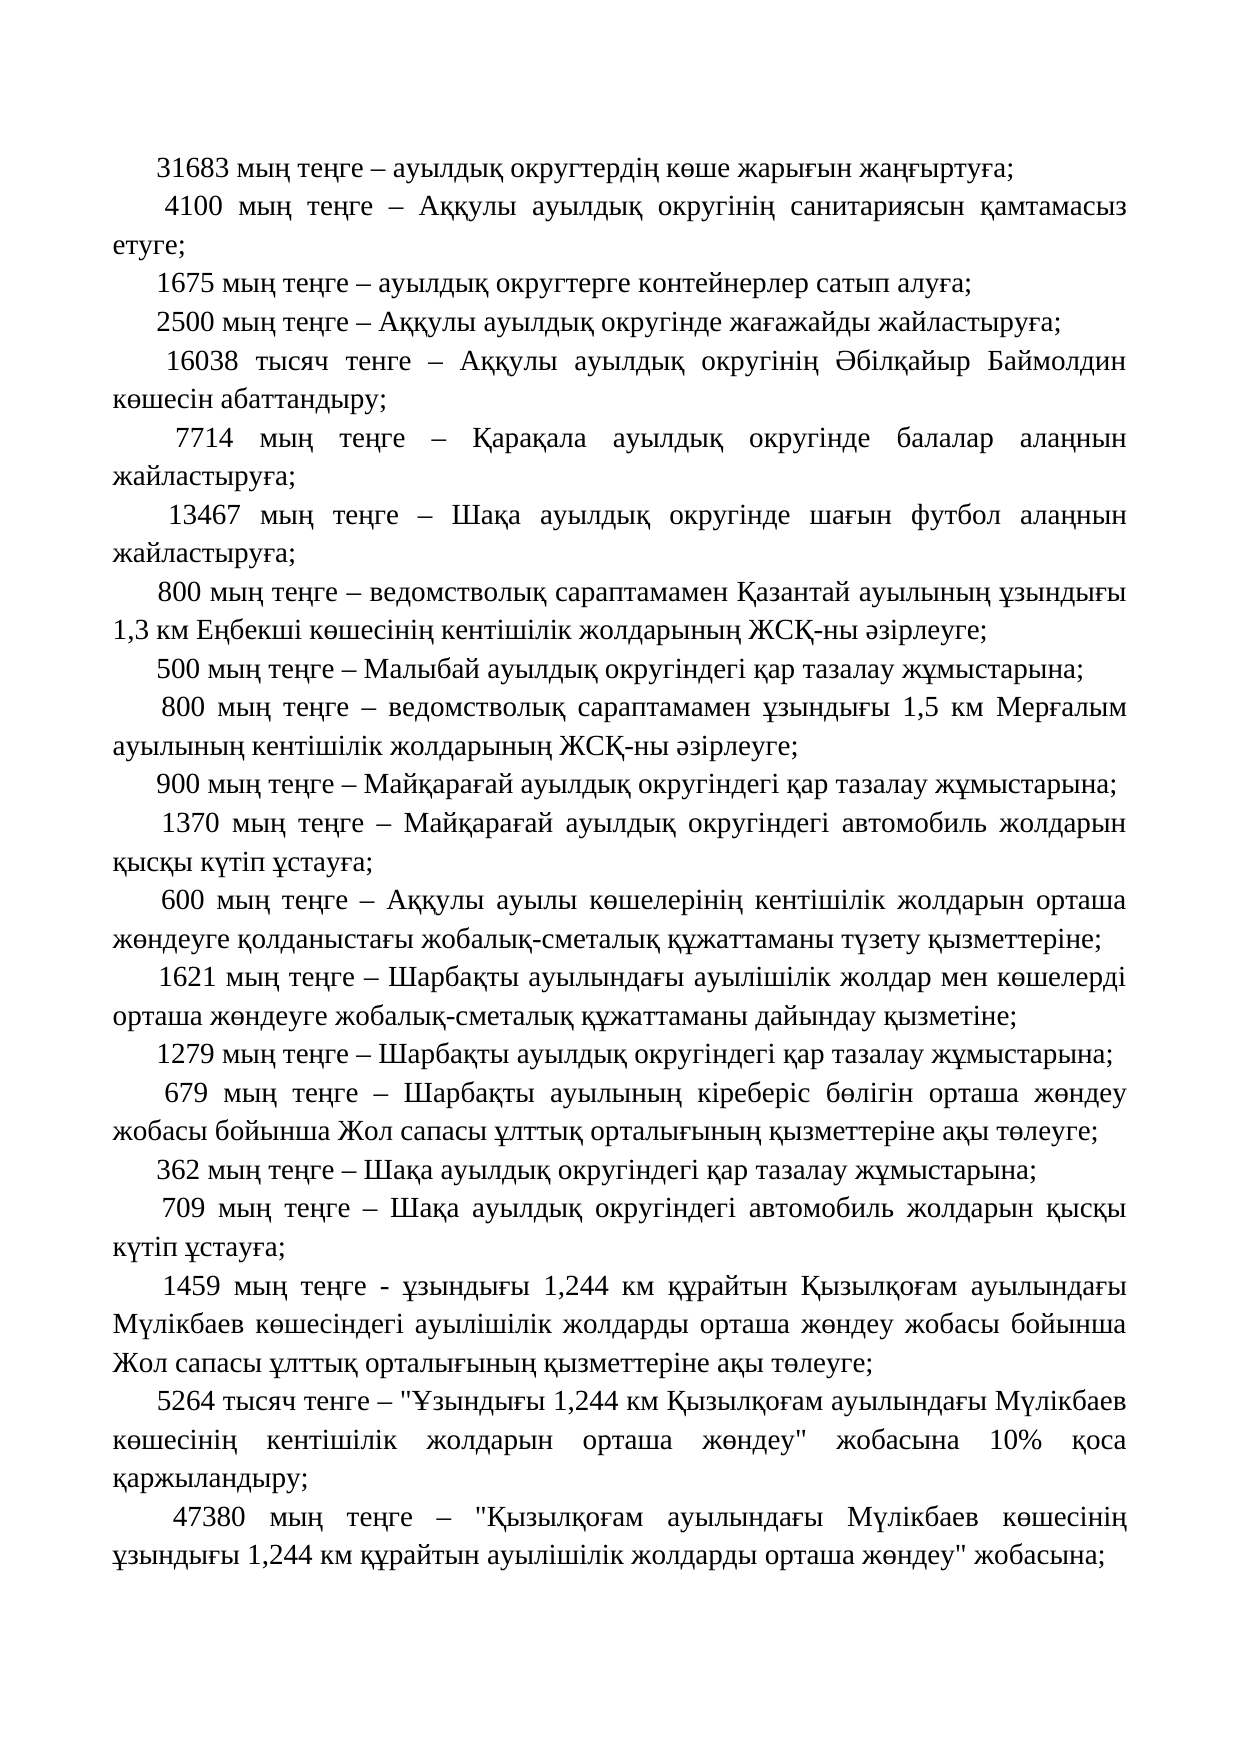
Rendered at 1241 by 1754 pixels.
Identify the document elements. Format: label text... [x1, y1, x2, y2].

text 47380 мың теңге – "Қызылқоғам ауылындағы Мүлікбаев көшесінің ұзындығы 1,244 км құрайтын ауылішілік жолдарды орташа жөндеу" жобасына; [112, 1499, 1128, 1571]
text 31683 мың теңге – ауылдық округтердің көше жарығын жаңғыртуға; [112, 150, 1128, 183]
text 900 мың теңге – Майқарағай ауылдық округіндегі қар тазалау жұмыстарына; [112, 767, 1128, 800]
text 1675 мың теңге – ауылдық округтерге контейнерлер сатып алуға; [112, 266, 1128, 299]
text 800 мың теңге – ведомстволық сараптамамен Қазантай ауылының ұзындығы 1,3 км Еңбекші көшесінің кентішілік жолдарының ЖСҚ-ны әзірлеуге; [112, 574, 1128, 646]
text 1621 мың теңге – Шарбақты ауылындағы ауылішілік жолдар мен көшелерді орташа жөндеуге жобалық-сметалық құжаттаманы дайындау қызметіне; [112, 959, 1128, 1031]
text 362 мың теңге – Шақа ауылдық округіндегі қар тазалау жұмыстарына; [112, 1152, 1128, 1186]
text 13467 мың теңге – Шақа ауылдық округінде шағын футбол алаңнын жайластыруға; [112, 497, 1128, 569]
text 4100 мың теңге – Аққулы ауылдық округінің санитариясын қамтамасыз етуге; [112, 188, 1128, 261]
text 600 мың теңге – Аққулы ауылы көшелерінің кентішілік жолдарын орташа жөндеуге қолданыстағы жобалық-сметалық құжаттаманы түзету қызметтеріне; [112, 882, 1128, 954]
text 500 мың теңге – Малыбай ауылдық округіндегі қар тазалау жұмыстарына; [112, 651, 1128, 684]
text 1279 мың теңге – Шарбақты ауылдық округіндегі қар тазалау жұмыстарына; [112, 1036, 1128, 1070]
text 1459 мың теңге - ұзындығы 1,244 км құрайтын Қызылқоғам ауылындағы Мүлікбаев көшесіндегі ауылішілік жолдарды орташа жөндеу жобасы бойынша Жол сапасы ұлттық орталығының қызметтеріне ақы төлеуге; [112, 1268, 1128, 1378]
text 679 мың теңге – Шарбақты ауылының кіреберіс бөлігін орташа жөндеу жобасы бойынша Жол сапасы ұлттық орталығының қызметтеріне ақы төлеуге; [112, 1075, 1128, 1147]
text 7714 мың теңге – Қарақала ауылдық округінде балалар алаңнын жайластыруға; [112, 420, 1128, 492]
text 16038 тысяч тенге – Аққулы ауылдық округінің Әбілқайыр Баймолдин көшесін абаттандыру; [112, 343, 1128, 415]
text 1370 мың теңге – Майқарағай ауылдық округіндегі автомобиль жолдарын қысқы күтіп ұстауға; [112, 805, 1128, 877]
text 2500 мың теңге – Аққулы ауылдық округінде жағажайды жайластыруға; [112, 304, 1128, 338]
text 709 мың теңге – Шақа ауылдық округіндегі автомобиль жолдарын қысқы күтіп ұстауға; [112, 1191, 1128, 1263]
text 800 мың теңге – ведомстволық сараптамамен ұзындығы 1,5 км Мерғалым ауылының кентішілік жолдарының ЖСҚ-ны әзірлеуге; [112, 689, 1128, 762]
text 5264 тысяч тенге – "Ұзындығы 1,244 км Қызылқоғам ауылындағы Мүлікбаев көшесінің кентішілік жолдарын орташа жөндеу" жобасына 10% қоса қаржыландыру; [112, 1383, 1128, 1494]
